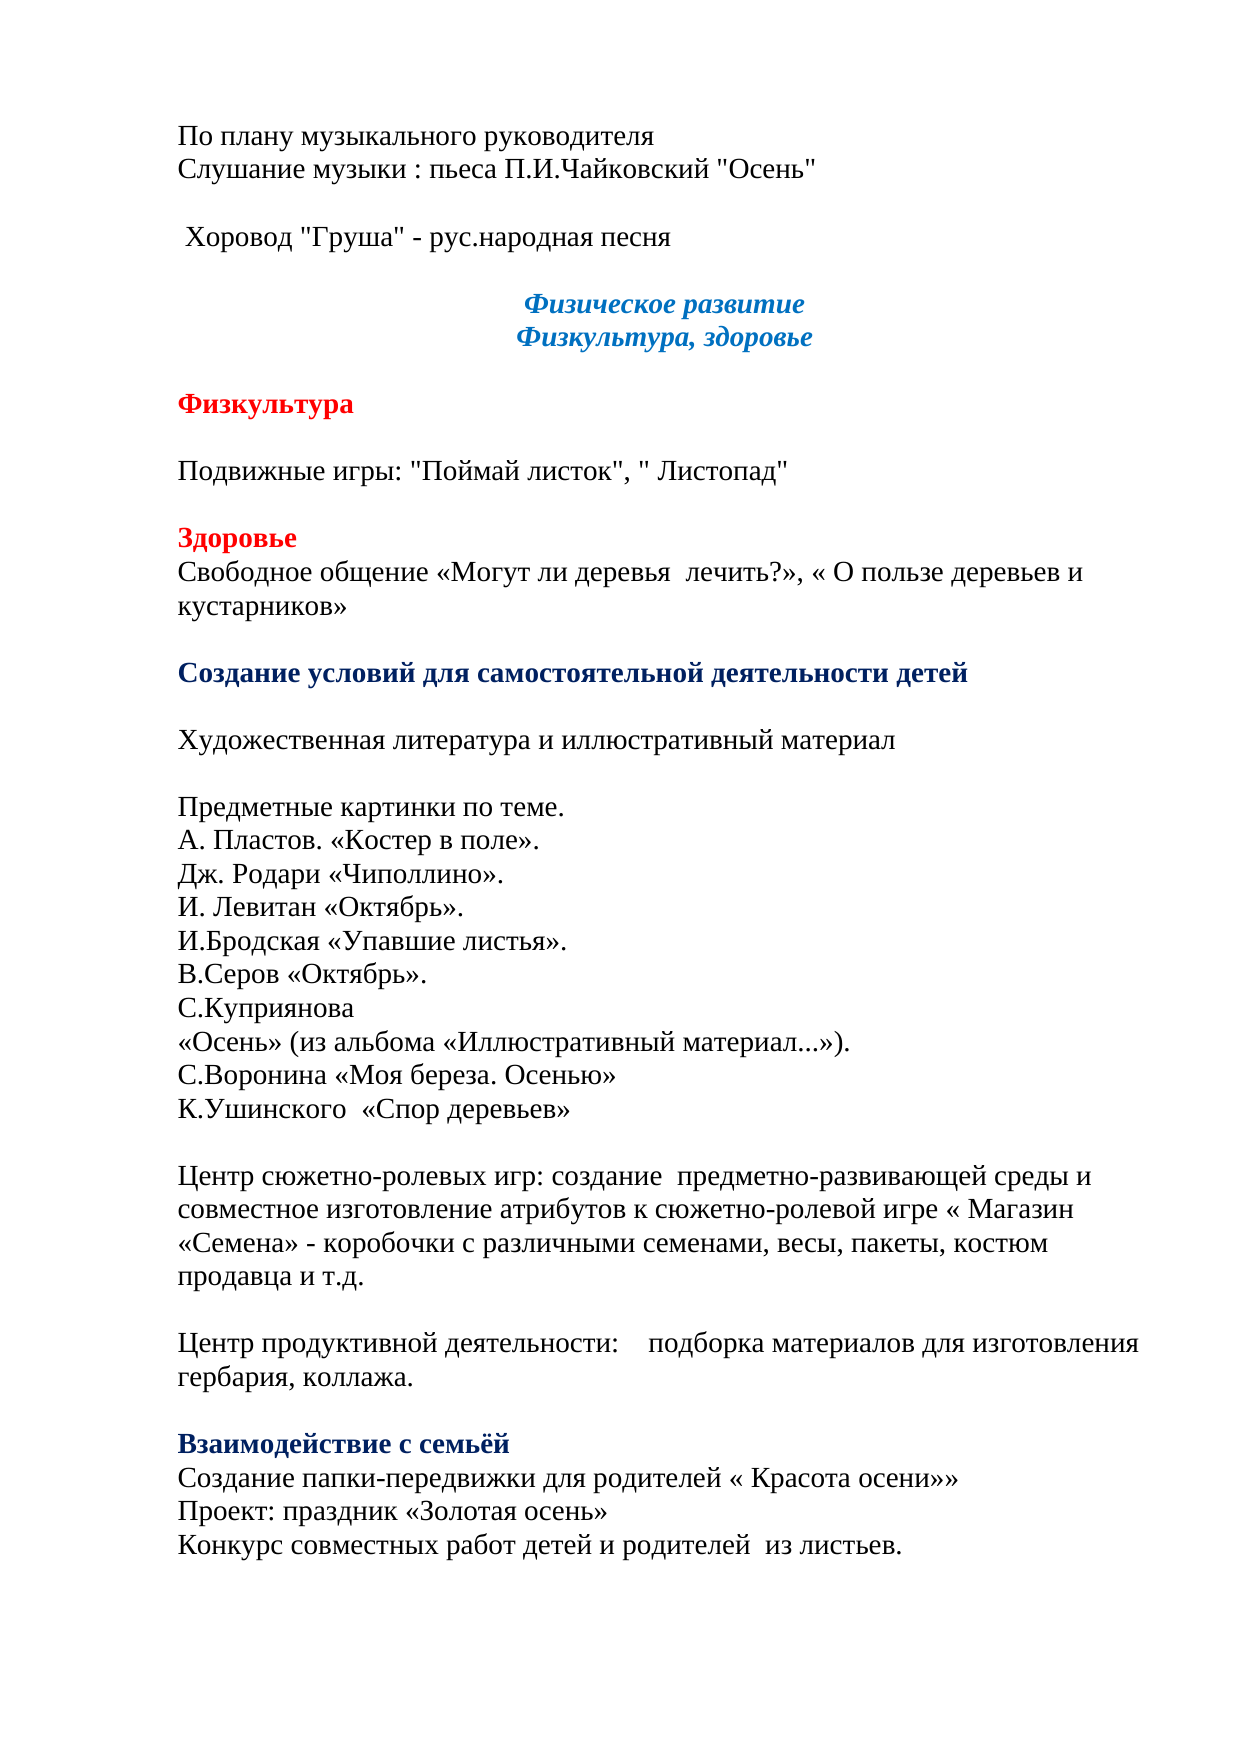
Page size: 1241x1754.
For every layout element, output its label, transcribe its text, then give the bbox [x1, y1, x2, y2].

text По плану музыкального руководителя [177, 118, 1152, 152]
text Хоровод "Груша" - рус.народная песня [177, 219, 1152, 252]
text С.Воронина «Моя береза. Осенью» [177, 1057, 1152, 1091]
text А. Пластов. «Костер в поле». [177, 822, 1152, 856]
text Физическое развитие [177, 286, 1152, 319]
text Конкурс совместных работ детей и родителей из листьев. [177, 1527, 1152, 1560]
text Центр сюжетно-ролевых игр: создание предметно-развивающей среды и совместное изготовление атрибутов к сюжетно-ролевой игре « Магазин «Семена» - коробочки с различными семенами, весы, пакеты, костюм продавца и т.д. [177, 1158, 1152, 1292]
text Подвижные игры: "Поймай листок", " Листопад" [177, 453, 1152, 487]
text Проект: праздник «Золотая осень» [177, 1493, 1152, 1527]
text Создание условий для самостоятельной деятельности детей [177, 655, 1152, 688]
text К.Ушинского «Спор деревьев» [177, 1091, 1152, 1124]
text Здоровье [177, 521, 1152, 554]
text Создание папки-передвижки для родителей « Красота осени»» [177, 1460, 1152, 1493]
text Художественная литература и иллюстративный материал [177, 722, 1152, 755]
text И.Бродская «Упавшие листья». [177, 923, 1152, 957]
text И. Левитан «Октябрь». [177, 889, 1152, 923]
text Дж. Родари «Чиполлино». [177, 856, 1152, 889]
text «Осень» (из альбома «Иллюстративный материал...»). [177, 1024, 1152, 1057]
text C.Куприянова [177, 990, 1152, 1024]
text Предметные картинки по теме. [177, 789, 1152, 822]
text Слушание музыки : пьеса П.И.Чайковский "Осень" [177, 152, 1152, 185]
text B.Серов «Октябрь». [177, 957, 1152, 990]
text Физкультура [177, 386, 1152, 420]
text Физкультура, здоровье [177, 319, 1152, 353]
text Центр продуктивной деятельности: подборка материалов для изготовления гербария, коллажа. [177, 1326, 1152, 1393]
text Свободное общение «Могут ли деревья лечить?», « О пользе деревьев и кустарников» [177, 554, 1152, 621]
text Взаимодействие с семьёй [177, 1426, 1152, 1460]
